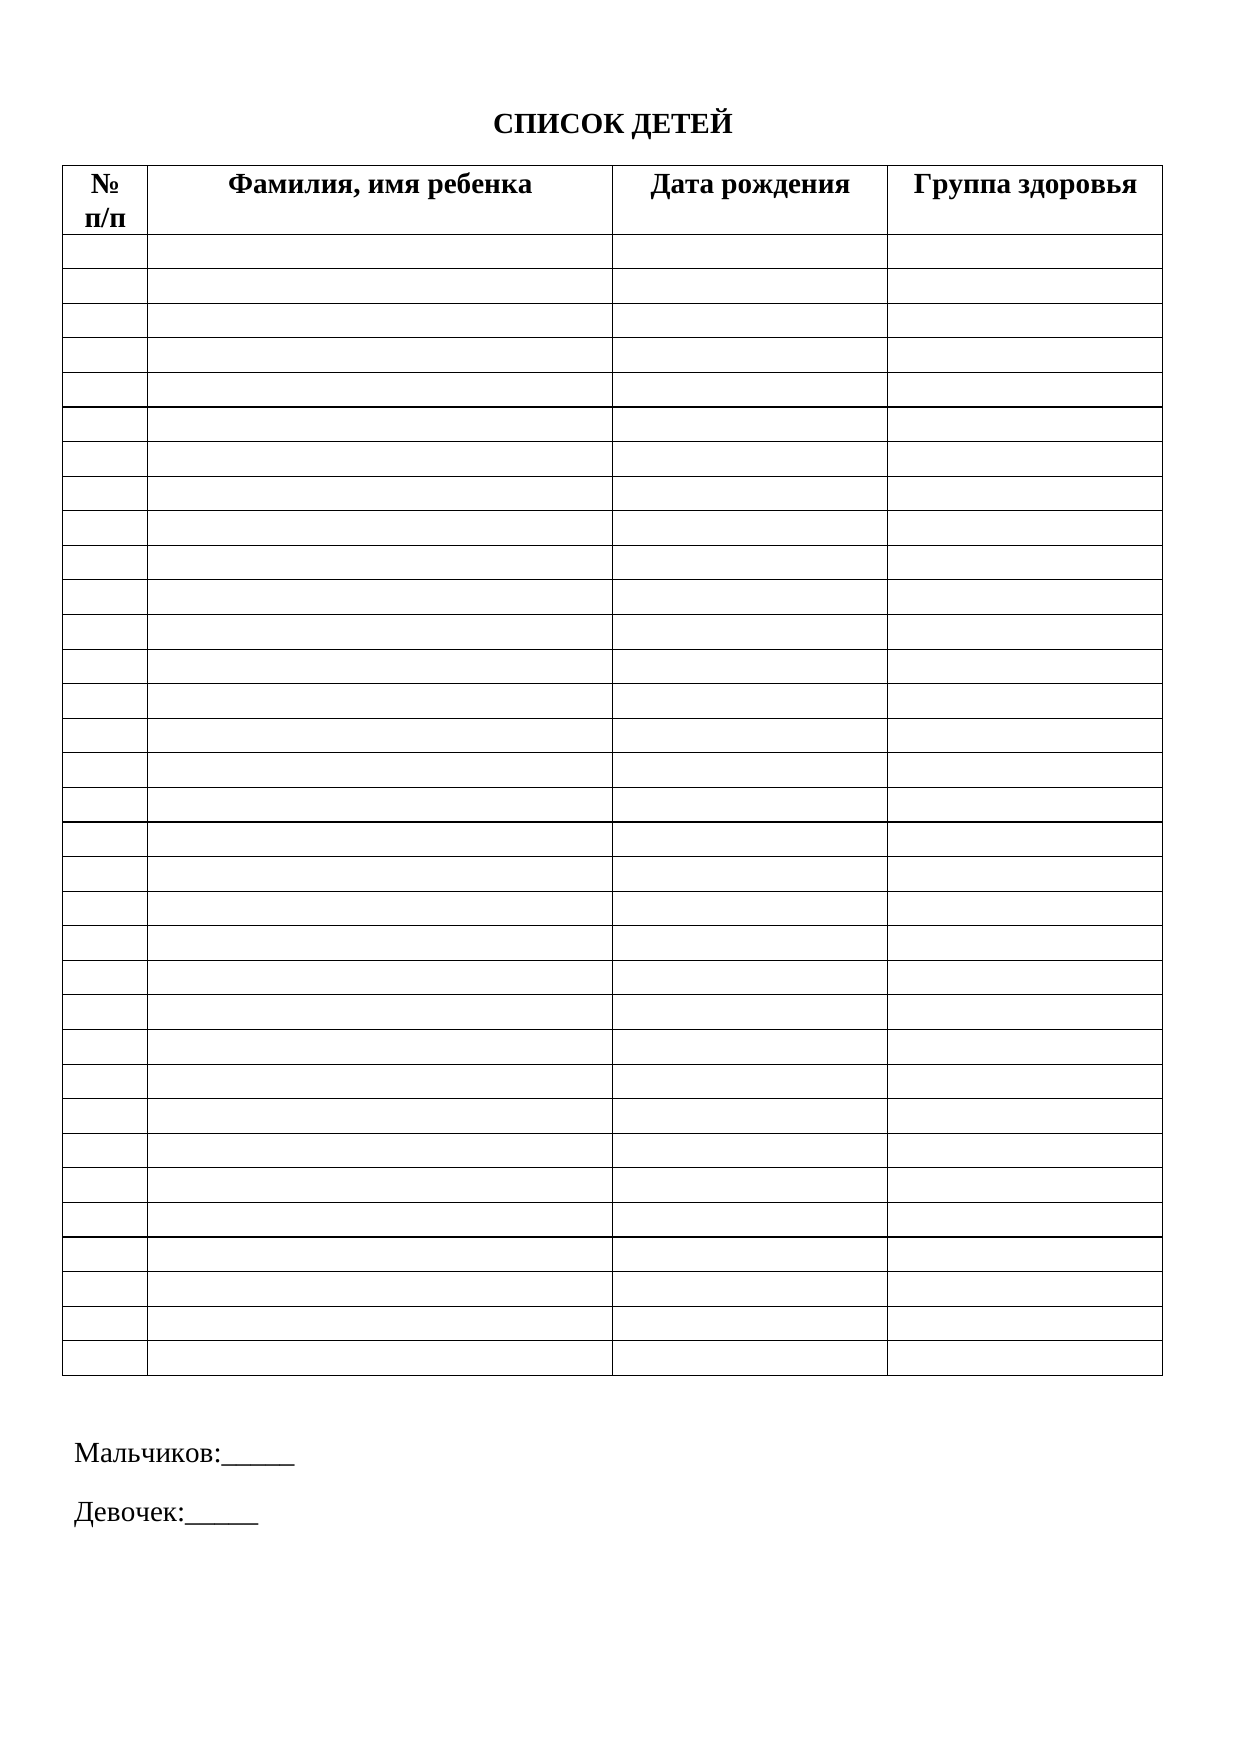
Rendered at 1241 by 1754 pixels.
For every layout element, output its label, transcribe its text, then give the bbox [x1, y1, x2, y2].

table_cell [148, 684, 612, 718]
table_cell [613, 995, 887, 1029]
table_cell [888, 1307, 1162, 1340]
table_cell [63, 1272, 147, 1306]
table_cell [613, 1341, 887, 1375]
table_cell [613, 304, 887, 337]
table_cell [888, 857, 1162, 891]
table_cell [613, 684, 887, 718]
table_cell [63, 788, 147, 821]
table_cell [63, 926, 147, 960]
table_cell [613, 477, 887, 510]
table_cell [63, 1134, 147, 1167]
table_cell [888, 511, 1162, 545]
table_cell [148, 1099, 612, 1133]
table_cell [148, 580, 612, 614]
table_cell [613, 823, 887, 856]
table_cell [63, 408, 147, 441]
table_cell [63, 1341, 147, 1375]
table_cell [63, 1238, 147, 1271]
table_cell [613, 1134, 887, 1167]
table_cell [63, 580, 147, 614]
table_cell [148, 338, 612, 372]
table_cell [148, 442, 612, 476]
table_cell [63, 511, 147, 545]
table_cell [613, 1272, 887, 1306]
table_header Фамилия, имя ребенка [148, 166, 612, 233]
table_cell [63, 995, 147, 1029]
table_cell [613, 338, 887, 372]
table_cell [148, 1341, 612, 1375]
table_cell [888, 823, 1162, 856]
table_cell [613, 926, 887, 960]
table_cell [888, 1238, 1162, 1271]
table_cell [613, 373, 887, 406]
table_cell [888, 304, 1162, 337]
table_cell [613, 1099, 887, 1133]
table_header № п/п [63, 166, 147, 233]
text СПИСОК ДЕТЕЙ [74, 106, 1152, 139]
table_cell [63, 719, 147, 752]
table_cell [148, 304, 612, 337]
table_cell [148, 1134, 612, 1167]
table_cell [613, 892, 887, 925]
table_cell [613, 857, 887, 891]
table_cell [613, 1168, 887, 1202]
table_cell [63, 650, 147, 683]
table_cell [888, 1272, 1162, 1306]
table_cell [148, 511, 612, 545]
table_cell [888, 788, 1162, 821]
table_cell [63, 753, 147, 787]
table_cell [613, 719, 887, 752]
table_cell [148, 235, 612, 268]
table_cell [613, 269, 887, 303]
text Девочек:_____ [74, 1494, 1152, 1528]
table_cell [63, 823, 147, 856]
table_cell [148, 477, 612, 510]
table_cell [888, 719, 1162, 752]
table_cell [888, 580, 1162, 614]
table_cell [148, 546, 612, 579]
table_cell [148, 1238, 612, 1271]
table_cell [148, 615, 612, 648]
table_cell [613, 1307, 887, 1340]
table_cell [888, 615, 1162, 648]
table_cell [148, 892, 612, 925]
table_cell [613, 1065, 887, 1098]
table_cell [148, 1168, 612, 1202]
table_cell [888, 338, 1162, 372]
table_cell [613, 1030, 887, 1063]
table_cell [148, 719, 612, 752]
table_cell [888, 477, 1162, 510]
table_cell [888, 1065, 1162, 1098]
table_cell [63, 304, 147, 337]
table_cell [63, 1307, 147, 1340]
table_cell [63, 684, 147, 718]
table_cell [613, 615, 887, 648]
table_cell [613, 961, 887, 994]
table_cell [613, 1203, 887, 1236]
table_cell [888, 442, 1162, 476]
table_cell [613, 788, 887, 821]
table_cell [63, 1168, 147, 1202]
table_cell [63, 1065, 147, 1098]
table_cell [888, 235, 1162, 268]
table_cell [888, 1203, 1162, 1236]
table_cell [63, 857, 147, 891]
table_cell [63, 961, 147, 994]
table_header Группа здоровья [888, 166, 1162, 233]
table_cell [148, 788, 612, 821]
table_cell [888, 1168, 1162, 1202]
table_cell [63, 1099, 147, 1133]
table_cell [63, 546, 147, 579]
table_cell [148, 753, 612, 787]
table_cell [148, 1030, 612, 1063]
table_cell [613, 580, 887, 614]
table_cell [613, 753, 887, 787]
table_cell [148, 1272, 612, 1306]
table_cell [888, 995, 1162, 1029]
table_cell [888, 961, 1162, 994]
table_cell [148, 1065, 612, 1098]
table_cell [888, 892, 1162, 925]
table_cell [63, 615, 147, 648]
table_cell [63, 477, 147, 510]
table_cell [888, 1030, 1162, 1063]
table_cell [888, 1099, 1162, 1133]
table_cell [63, 1203, 147, 1236]
table_cell [888, 650, 1162, 683]
table_cell [888, 546, 1162, 579]
table_cell [888, 269, 1162, 303]
table_cell [148, 373, 612, 406]
table_cell [148, 926, 612, 960]
table_cell [148, 269, 612, 303]
table_cell [148, 823, 612, 856]
table_cell [613, 235, 887, 268]
table_cell [63, 269, 147, 303]
table_cell [613, 408, 887, 441]
table_cell [148, 961, 612, 994]
table_cell [888, 373, 1162, 406]
table_cell [613, 1238, 887, 1271]
table_cell [613, 511, 887, 545]
table_cell [148, 1203, 612, 1236]
table_cell [888, 1134, 1162, 1167]
table_cell [613, 546, 887, 579]
table_cell [148, 650, 612, 683]
table_cell [148, 408, 612, 441]
table_cell [888, 1341, 1162, 1375]
table_cell [888, 684, 1162, 718]
table_cell [888, 926, 1162, 960]
text Мальчиков:_____ [74, 1435, 1152, 1469]
table_cell [148, 995, 612, 1029]
table_cell [148, 1307, 612, 1340]
table_cell [63, 892, 147, 925]
table_cell [888, 408, 1162, 441]
table_cell [63, 338, 147, 372]
table_cell [888, 753, 1162, 787]
table_cell [148, 857, 612, 891]
table_cell [63, 1030, 147, 1063]
table_cell [613, 650, 887, 683]
table_cell [63, 442, 147, 476]
table_cell [613, 442, 887, 476]
table_cell [63, 235, 147, 268]
table_cell [63, 373, 147, 406]
table_header Дата рождения [613, 166, 887, 233]
